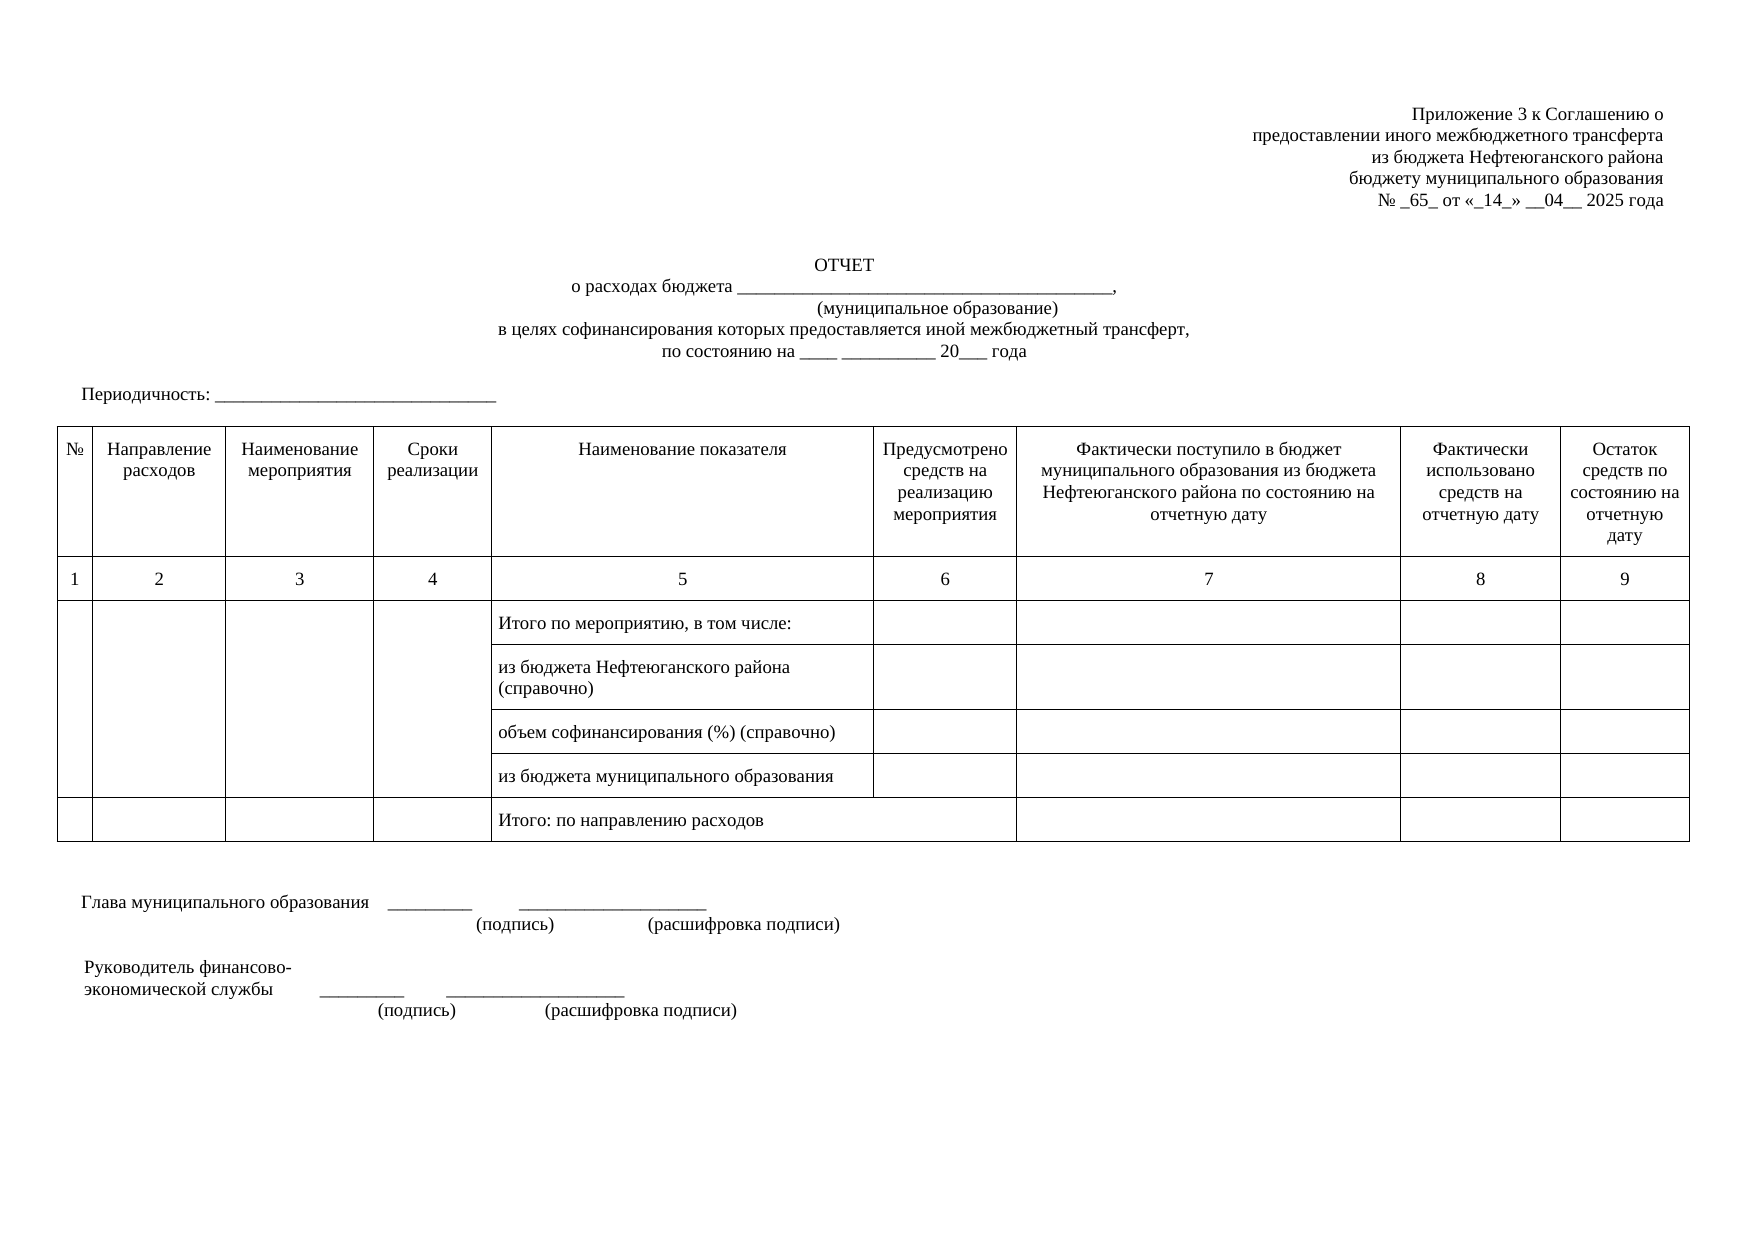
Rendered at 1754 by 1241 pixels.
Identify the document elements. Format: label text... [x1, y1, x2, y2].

table_cell [1017, 754, 1400, 797]
table_cell Итого по мероприятию, в том числе: [492, 601, 873, 644]
text о расходах бюджета ________________________________________, [25, 275, 1663, 297]
table_cell [874, 754, 1016, 797]
text экономической службы _________ ___________________ [25, 978, 1663, 999]
text в целях софинансирования которых предоставляется иной межбюджетный трансферт, [25, 318, 1663, 340]
table_header Предусмотрено средств на реализацию мероприятия [874, 427, 1016, 556]
table_cell [1561, 754, 1689, 797]
text Глава муниципального образования _________ ____________________ [25, 891, 1663, 913]
table_header Сроки реализации [374, 427, 491, 556]
table_header Фактически использовано средств на отчетную дату [1401, 427, 1560, 556]
text № _65_ от «_14_» __04__ 2025 года [25, 189, 1663, 210]
text ОТЧЕТ [25, 253, 1663, 275]
table_header Остаток средств по состоянию на отчетную дату [1561, 427, 1689, 556]
table_cell [1017, 710, 1400, 753]
table_cell 9 [1561, 557, 1689, 600]
table_cell 2 [93, 557, 225, 600]
table_cell 1 [58, 557, 92, 600]
table_cell [1401, 601, 1560, 644]
table_cell [226, 798, 373, 841]
table_cell [58, 601, 92, 797]
table_cell [1401, 710, 1560, 753]
table_cell [93, 601, 225, 797]
text Руководитель финансово- [25, 956, 1663, 978]
text из бюджета Нефтеюганского района [25, 146, 1663, 167]
table_cell 7 [1017, 557, 1400, 600]
table_header Фактически поступило в бюджет муниципального образования из бюджета Нефтеюганского района по состоянию на отчетную дату [1017, 427, 1400, 556]
text (подпись) (расшифровка подписи) [136, 999, 1663, 1021]
text (муниципальное образование) [25, 297, 1663, 318]
table_header Наименование показателя [492, 427, 873, 556]
text предоставлении иного межбюджетного трансферта [25, 124, 1663, 146]
table_header № [58, 427, 92, 556]
table_cell объем софинансирования (%) (справочно) [492, 710, 873, 753]
table_cell [374, 601, 491, 797]
text бюджету муниципального образования [25, 167, 1663, 189]
text Приложение 3 к Соглашению о [25, 103, 1663, 124]
table_cell Итого: по направлению расходов [492, 798, 1016, 841]
table_cell [1401, 754, 1560, 797]
table_cell [1561, 798, 1689, 841]
table_cell [226, 601, 373, 797]
table_cell [1401, 645, 1560, 709]
table_cell из бюджета Нефтеюганского района (справочно) [492, 645, 873, 709]
table_cell 8 [1401, 557, 1560, 600]
table_cell 4 [374, 557, 491, 600]
table_cell [1017, 645, 1400, 709]
table_cell [1561, 645, 1689, 709]
table_cell 5 [492, 557, 873, 600]
text Периодичность: ______________________________ [25, 383, 1663, 404]
table_cell [874, 601, 1016, 644]
text (подпись) (расшифровка подписи) [136, 913, 1663, 934]
table_cell [374, 798, 491, 841]
table_header Наименование мероприятия [226, 427, 373, 556]
table_cell [874, 710, 1016, 753]
table_cell [93, 798, 225, 841]
table_cell [874, 645, 1016, 709]
table_cell [1401, 798, 1560, 841]
table_cell [58, 798, 92, 841]
text по состоянию на ____ __________ 20___ года [25, 340, 1663, 361]
table_header Направление расходов [93, 427, 225, 556]
table_cell [1017, 798, 1400, 841]
table_cell 3 [226, 557, 373, 600]
table_cell [1017, 601, 1400, 644]
table_cell из бюджета муниципального образования [492, 754, 873, 797]
table_cell 6 [874, 557, 1016, 600]
table_cell [1561, 601, 1689, 644]
table_cell [1561, 710, 1689, 753]
